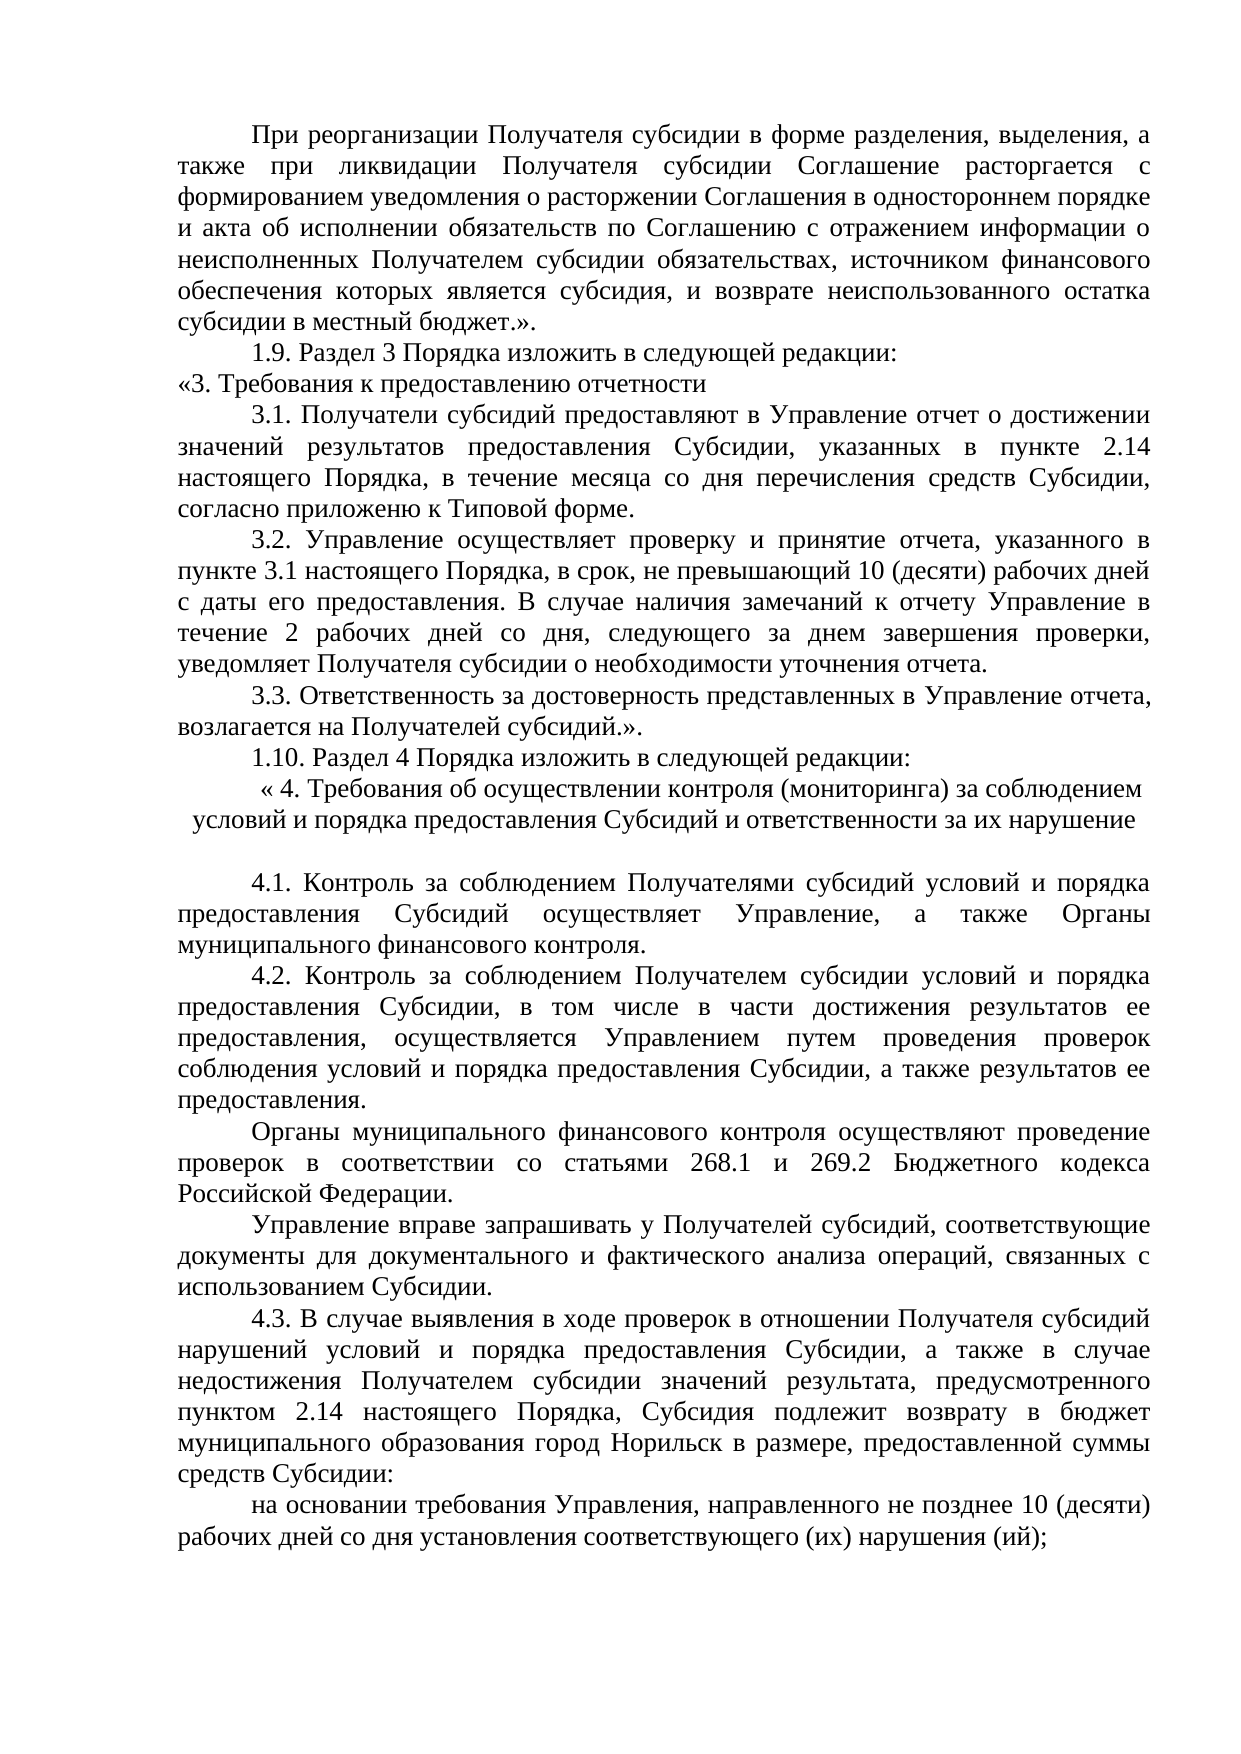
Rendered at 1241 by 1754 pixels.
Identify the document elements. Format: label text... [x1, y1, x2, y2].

text 1.9. Раздел 3 Порядка изложить в следующей редакции: [177, 336, 1152, 367]
text Управление вправе запрашивать у Получателей субсидий, соответствующие документы для документального и фактического анализа операций, связанных с использованием Субсидии. [177, 1208, 1152, 1302]
text « 4. Требования об осуществлении контроля (мониторинга) за соблюдением условий и порядка предоставления Субсидий и ответственности за их нарушение [177, 772, 1152, 834]
text 4.1. Контроль за соблюдением Получателями субсидий условий и порядка предоставления Субсидий осуществляет Управление, а также Органы муниципального финансового контроля. [177, 866, 1152, 959]
text Органы муниципального финансового контроля осуществляют проведение проверок в соответствии со статьями 268.1 и 269.2 Бюджетного кодекса Российской Федерации. [177, 1115, 1152, 1208]
text 3.1. Получатели субсидий предоставляют в Управление отчет о достижении значений результатов предоставления Субсидии, указанных в пункте 2.14 настоящего Порядка, в течение месяца со дня перечисления средств Субсидии, согласно приложеню к Типовой форме. [177, 398, 1152, 523]
text 4.2. Контроль за соблюдением Получателем субсидии условий и порядка предоставления Субсидии, в том числе в части достижения результатов ее предоставления, осуществляется Управлением путем проведения проверок соблюдения условий и порядка предоставления Субсидии, а также результатов ее предоставления. [177, 959, 1152, 1115]
text При реорганизации Получателя субсидии в форме разделения, выделения, а также при ликвидации Получателя субсидии Соглашение расторгается с формированием уведомления о расторжении Соглашения в одностороннем порядке и акта об исполнении обязательств по Соглашению с отражением информации о неисполненных Получателем субсидии обязательствах, источником финансового обеспечения которых является субсидия, и возврате неиспользованного остатка субсидии в местный бюджет.». [177, 118, 1152, 336]
text на основании требования Управления, направленного не позднее 10 (десяти) рабочих дней со дня установления соответствующего (их) нарушения (ий); [177, 1488, 1152, 1551]
text 3.3. Ответственность за достоверность представленных в Управление отчета, возлагается на Получателей субсидий.». [177, 679, 1152, 741]
text «3. Требования к предоставлению отчетности [177, 367, 1152, 398]
text 1.10. Раздел 4 Порядка изложить в следующей редакции: [177, 741, 1152, 772]
text 3.2. Управление осуществляет проверку и принятие отчета, указанного в пункте 3.1 настоящего Порядка, в срок, не превышающий 10 (десяти) рабочих дней с даты его предоставления. В случае наличия замечаний к отчету Управление в течение 2 рабочих дней со дня, следующего за днем завершения проверки, уведомляет Получателя субсидии о необходимости уточнения отчета. [177, 523, 1152, 679]
text 4.3. В случае выявления в ходе проверок в отношении Получателя субсидий нарушений условий и порядка предоставления Субсидии, а также в случае недостижения Получателем субсидии значений результата, предусмотренного пунктом 2.14 настоящего Порядка, Субсидия подлежит возврату в бюджет муниципального образования город Норильск в размере, предоставленной суммы средств Субсидии: [177, 1302, 1152, 1488]
